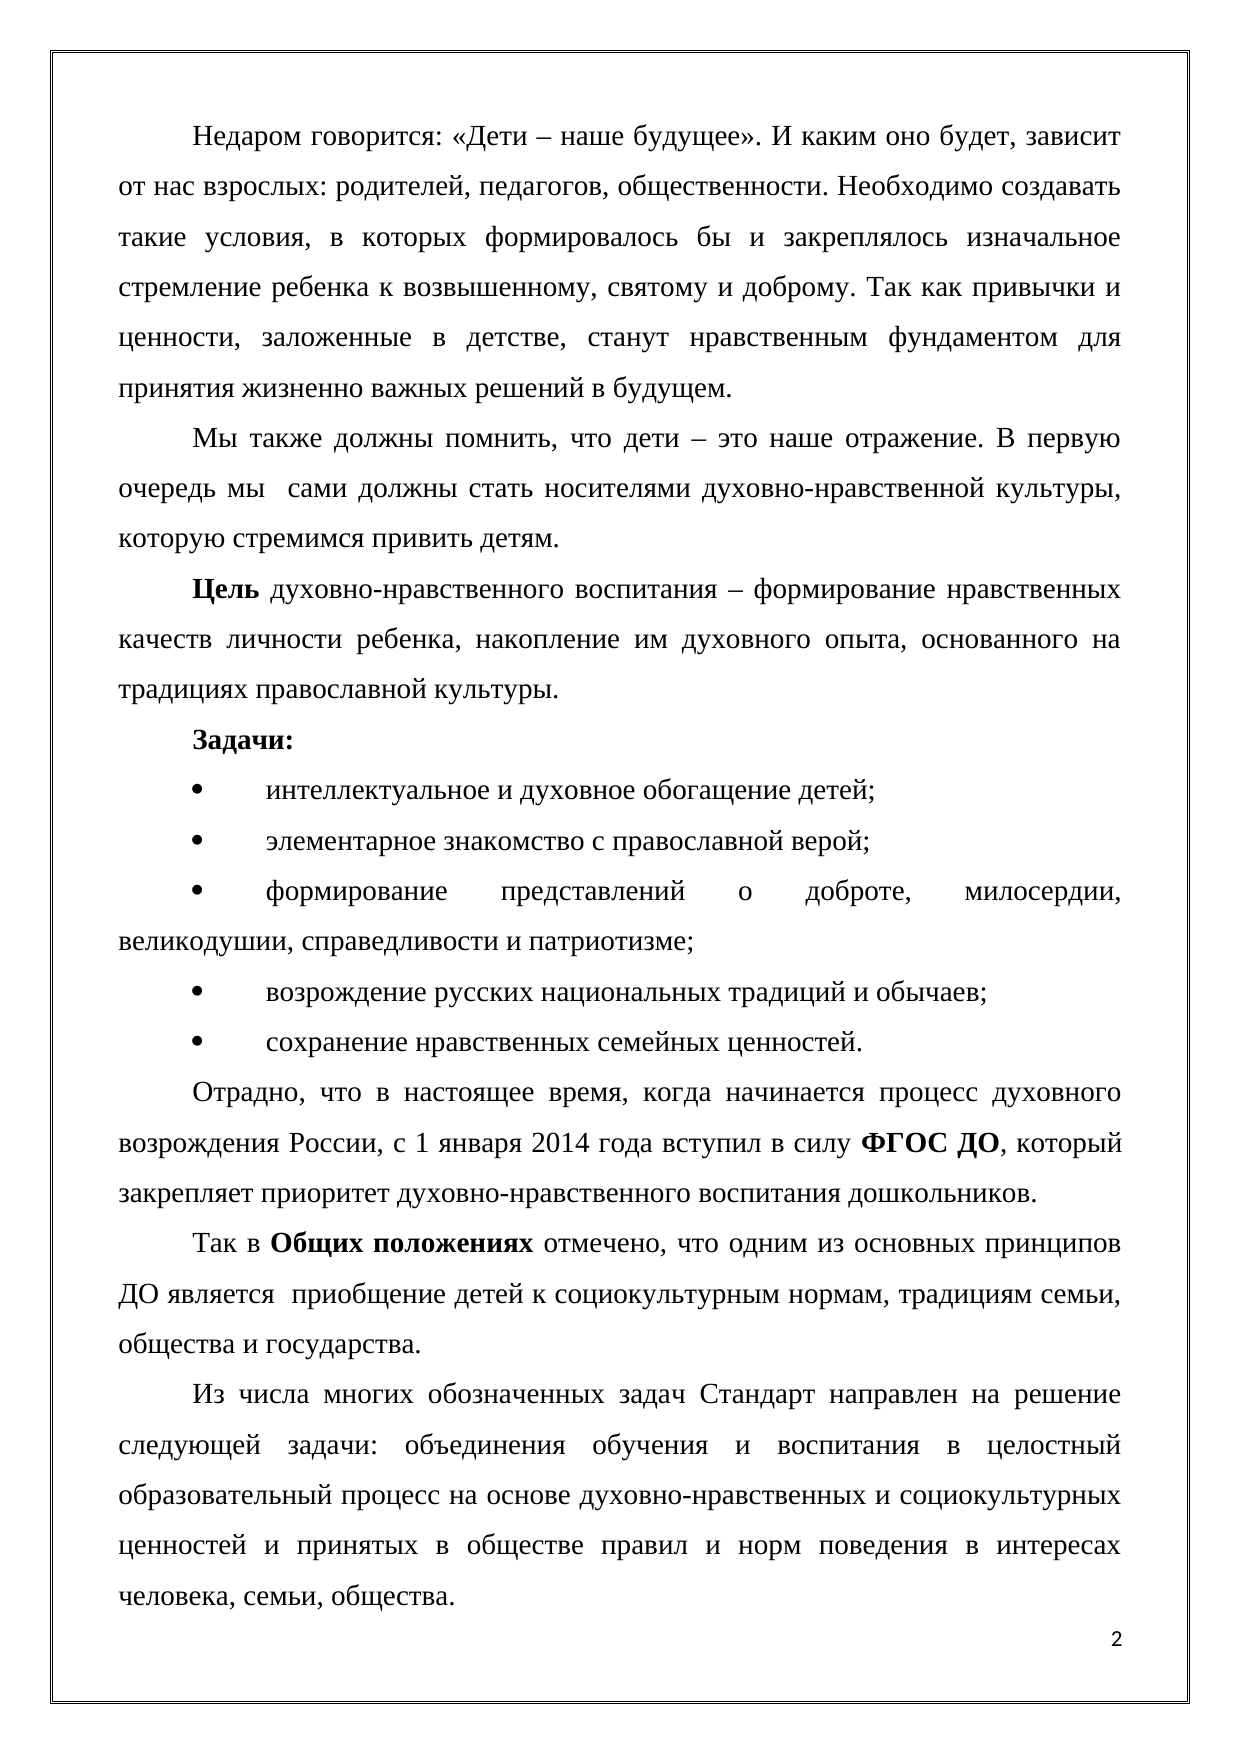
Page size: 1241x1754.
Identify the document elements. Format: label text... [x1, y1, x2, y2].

list формирование представлений ο доброте, милосердии, великодушии, справедливости и патриотизме; [118, 873, 1122, 957]
text Мы также должны помнить, что дети – это наше отражение. В первую очередь мы сами должны стать носителями духовно-нравственной культуры, которую стремимся привить детям. [118, 420, 1122, 554]
list сохранение нравственных семейных ценностей. [118, 1024, 1122, 1058]
text Отрадно, что в настоящее время, когда начинается процесс духовного возрождения России, с 1 января 2014 года вступил в силу ФГОС ДО, который закрепляет приоритет духовно-нравственного воспитания дошкольников. [118, 1074, 1122, 1209]
list элементарное знакомство с православной верой; [118, 823, 1122, 856]
text Так в Общих положениях отмечено, что одним из основных принципов ДО является приобщение детей к социокультурным нормам, традициям семьи, общества и государства. [118, 1226, 1122, 1360]
list возрождение русских национальных традиций и обычаев; [118, 974, 1122, 1007]
text Цель духовно-нравственного воспитания – формирование нравственных качеств личности ребенка, накопление им духовного опыта, основанного на традициях православной культуры. [118, 571, 1122, 705]
text Из числа многих обозначенных задач Стандарт направлен на решение следующей задачи: объединения обучения и воспитания в целостный образовательный процесс на основе духовно-нравственных и социокультурных ценностей и принятых в обществе правил и норм поведения в интересах человека, семьи, общества. [118, 1376, 1122, 1611]
list интеллектуальное и духовное обогащение детей; [118, 772, 1122, 806]
text Недаром говорится: «Дети – наше будущее». И каким оно будет, зависит от нас взрослых: родителей, педагогов, общественности. Необходимо создавать такие условия, в которых формировалось бы и закреплялось изначальное стремление ребенка к возвышенному, святому и доброму. Так как привычки и ценности, заложенные в детстве, станут нравственным фундаментом для принятия жизненно важных решений в будущем. [118, 118, 1122, 403]
text Задачи: [118, 722, 1122, 755]
